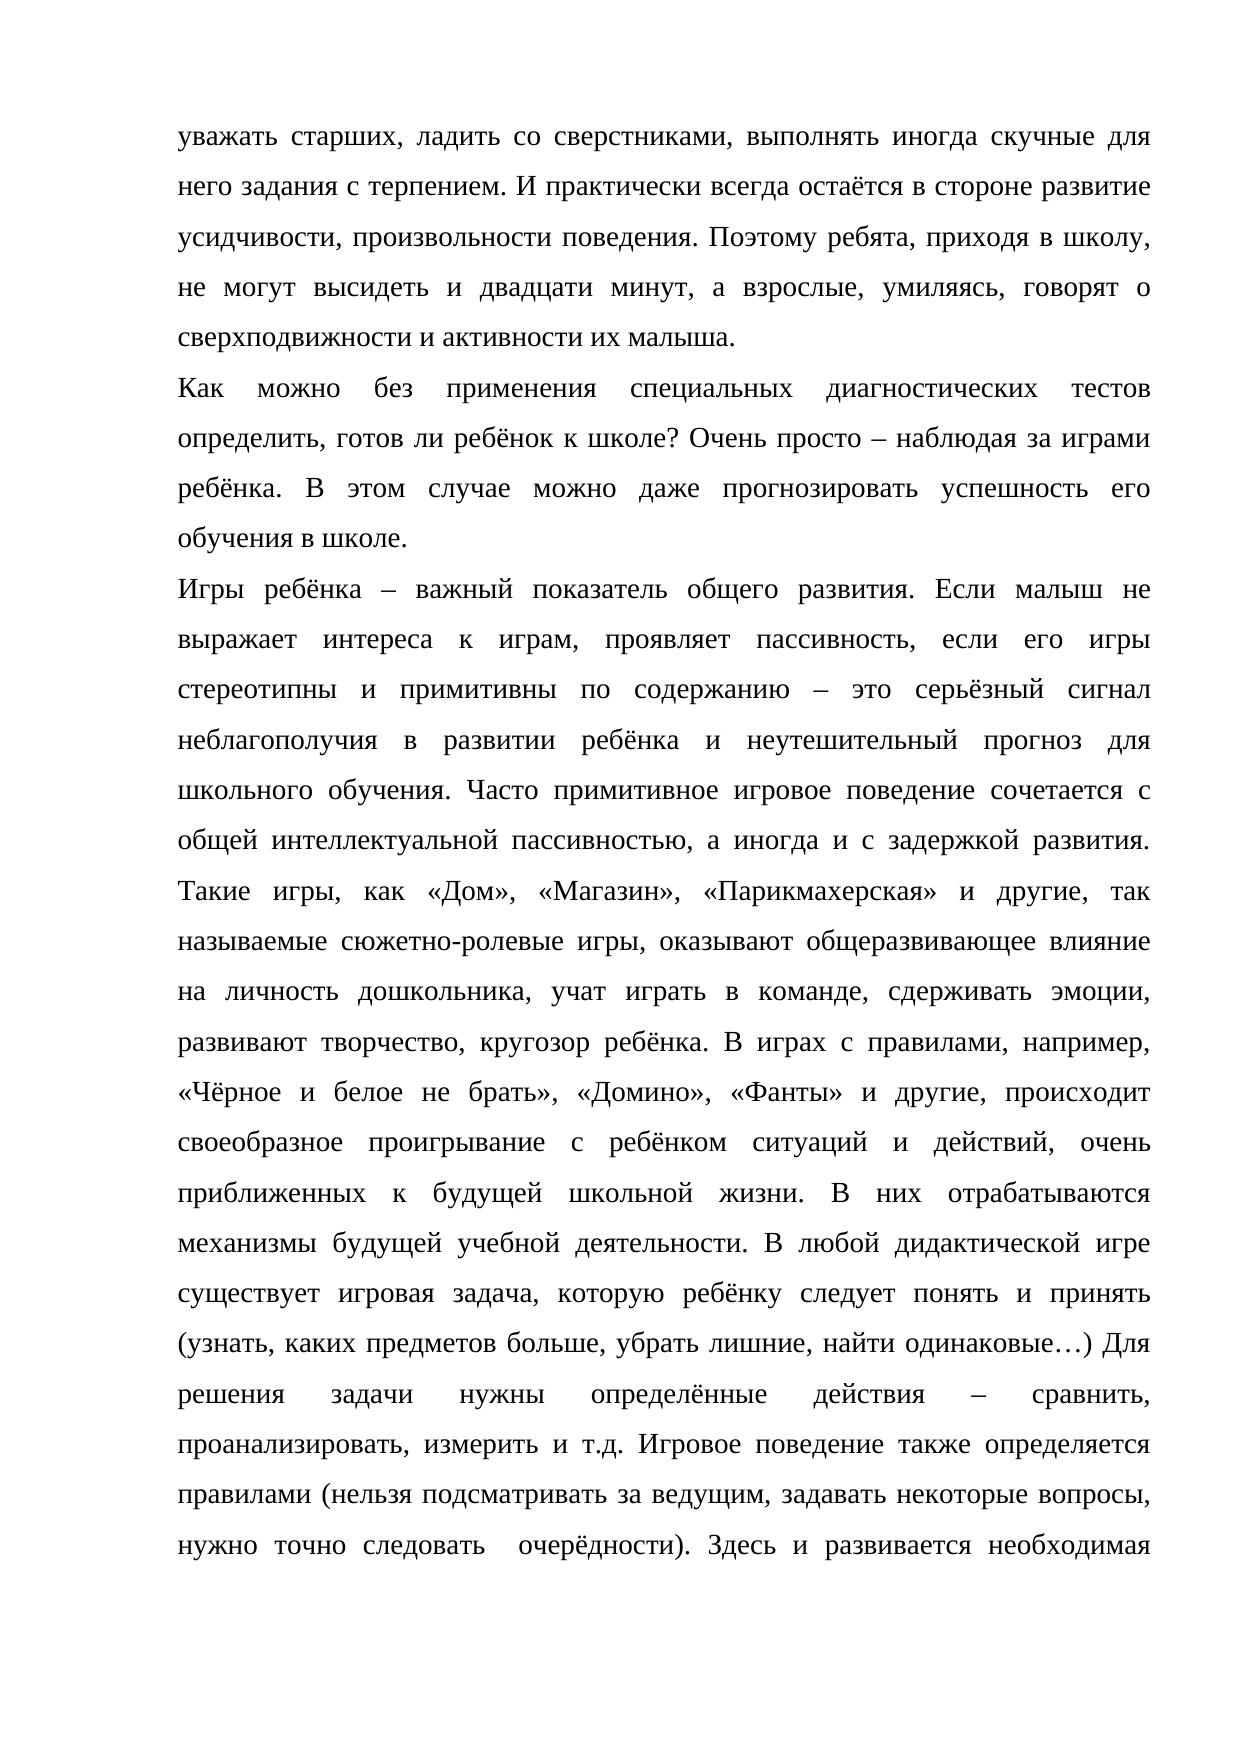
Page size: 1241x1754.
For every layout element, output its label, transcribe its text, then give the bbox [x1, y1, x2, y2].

list Как можно без применения специальных диагностических тестов определить, готов ли ребёнок к школе? Очень просто – наблюдая за играми ребёнка. В этом случае можно даже прогнозировать успешность его обучения в школе. [177, 370, 1152, 554]
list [177, 571, 1152, 1560]
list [177, 118, 1152, 353]
